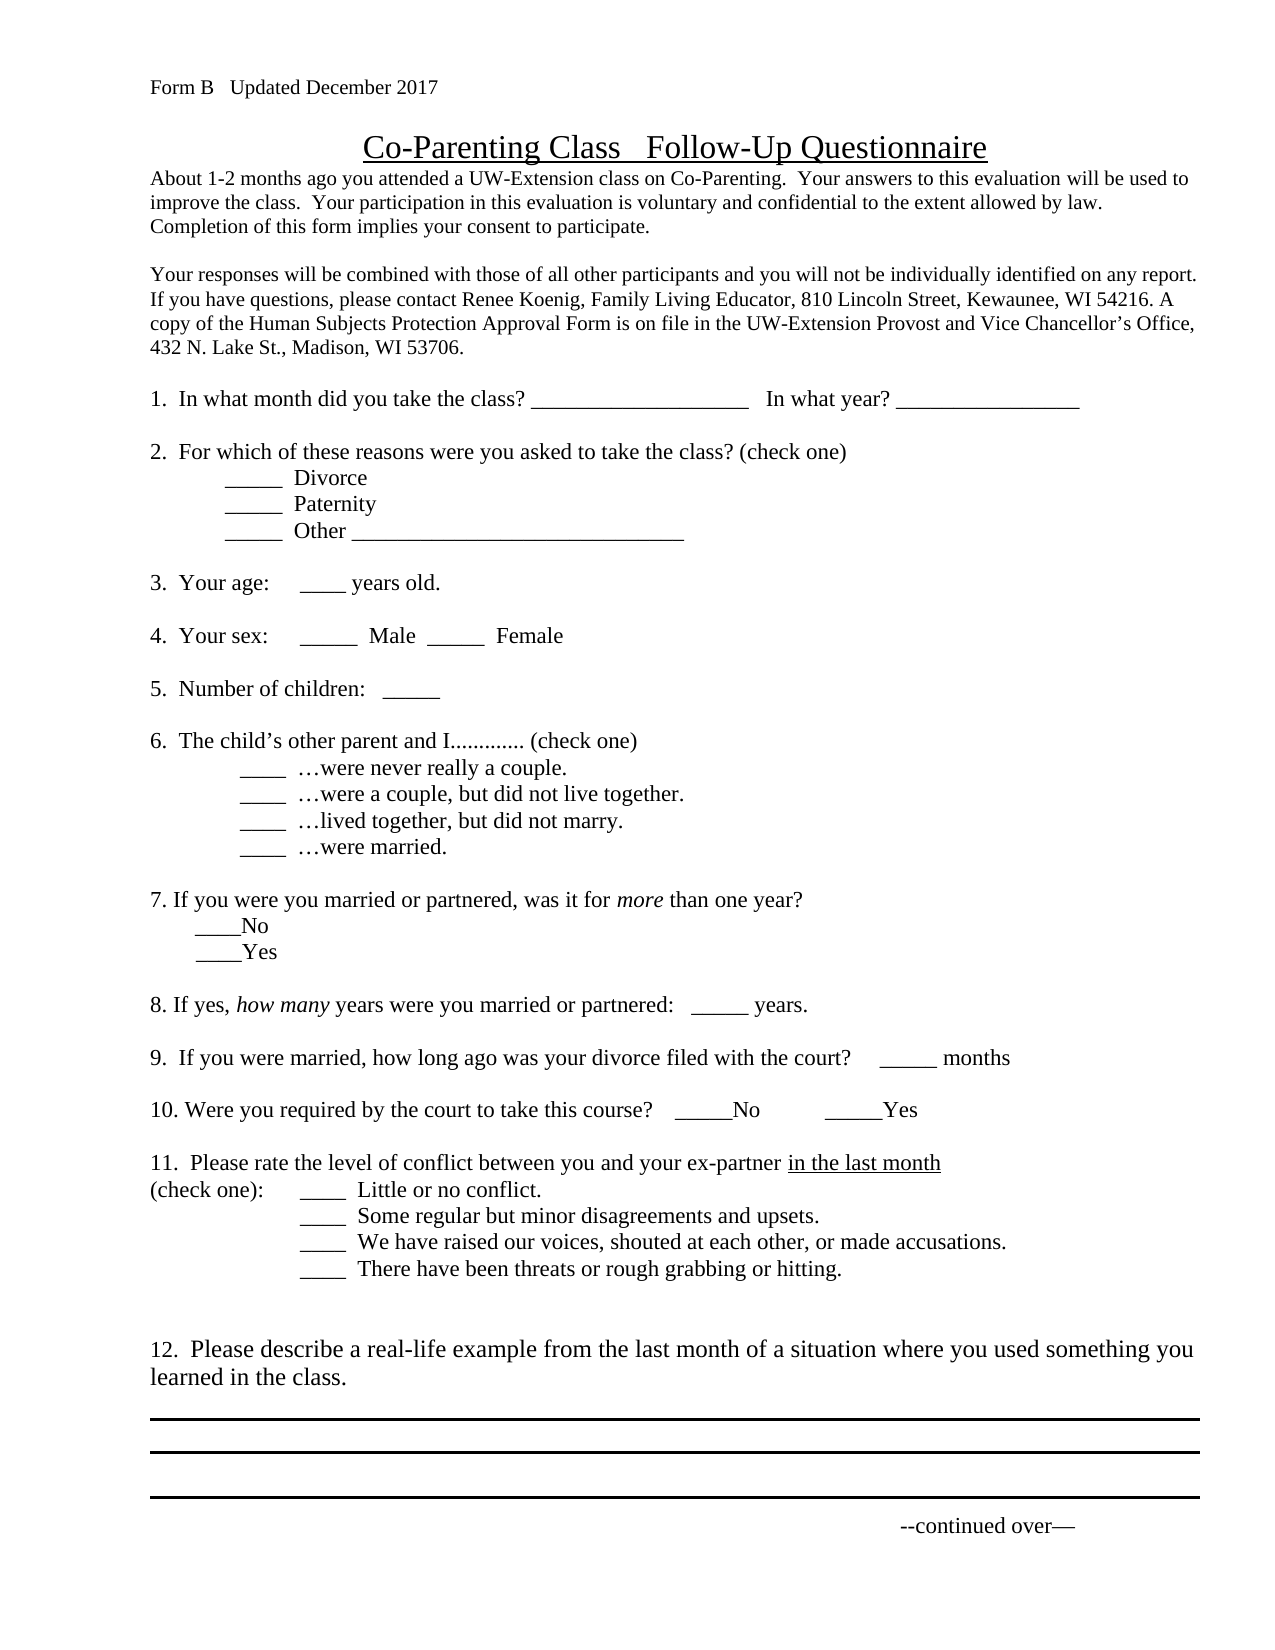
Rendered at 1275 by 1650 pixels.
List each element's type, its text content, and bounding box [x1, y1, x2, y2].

text 2. For which of these reasons were you asked to take the class? (check one) [150, 438, 1200, 464]
text 3. Your age: ____ years old. [150, 569, 1200, 596]
text ____ …were married. [240, 833, 1200, 859]
text ____ We have raised our voices, shouted at each other, or made accusations. [150, 1228, 1200, 1255]
text ____Yes [195, 938, 1200, 965]
text _____ Divorce [150, 464, 1200, 490]
text _____ Paternity [150, 490, 1200, 517]
text 7. If you were you married or partnered, was it for more than one year? [150, 886, 1200, 912]
text 8. If yes, how many years were you married or partnered: _____ years. [150, 991, 1200, 1017]
text 6. The child’s other parent and I............. (check one) [150, 728, 1200, 754]
text Co-Parenting Class Follow-Up Questionnaire [150, 128, 1200, 166]
text 10. Were you required by the court to take this course? _____No _____Yes [150, 1097, 1200, 1123]
text (check one): ____ Little or no conflict. [150, 1176, 1200, 1202]
text ____No [150, 912, 1200, 938]
text ____ There have been threats or rough grabbing or hitting. [150, 1255, 1200, 1281]
text 1. In what month did you take the class? ___________________ In what year? ________________ [150, 385, 1200, 411]
text --continued over— [150, 1512, 1200, 1538]
text 9. If you were married, how long ago was your divorce filed with the court? _____ months [150, 1044, 1200, 1070]
text 4. Your sex: _____ Male _____ Female [150, 622, 1200, 648]
text _____ Other _____________________________ [150, 517, 1200, 543]
text 11. Please rate the level of conflict between you and your ex-partner in the last month [150, 1149, 1200, 1176]
text 12. Please describe a real-life example from the last month of a situation where you used something you learned in the class. [150, 1334, 1200, 1391]
text Your responses will be combined with those of all other participants and you will not be individually identified on any report. If you have questions, please contact Renee Koenig, Family Living Educator, 810 Lincoln Street, Kewaunee, WI 54216. A copy of the Human Subjects Protection Approval Form is on file in the UW-Extension Provost and Vice Chancellor’s Office, 432 N. Lake St., Madison, WI 53706. [150, 262, 1200, 359]
text ____ …were a couple, but did not live together. [240, 780, 1200, 807]
text 5. Number of children: _____ [150, 675, 1200, 701]
text ____ …were never really a couple. [195, 754, 1200, 780]
text ____ Some regular but minor disagreements and upsets. [150, 1202, 1200, 1228]
text About 1-2 months ago you attended a UW-Extension class on Co-Parenting. Your answers to this evaluation will be used to improve the class. Your participation in this evaluation is voluntary and confidential to the extent allowed by law. Completion of this form implies your consent to participate. [150, 166, 1200, 238]
text ____ …lived together, but did not marry. [240, 807, 1200, 833]
